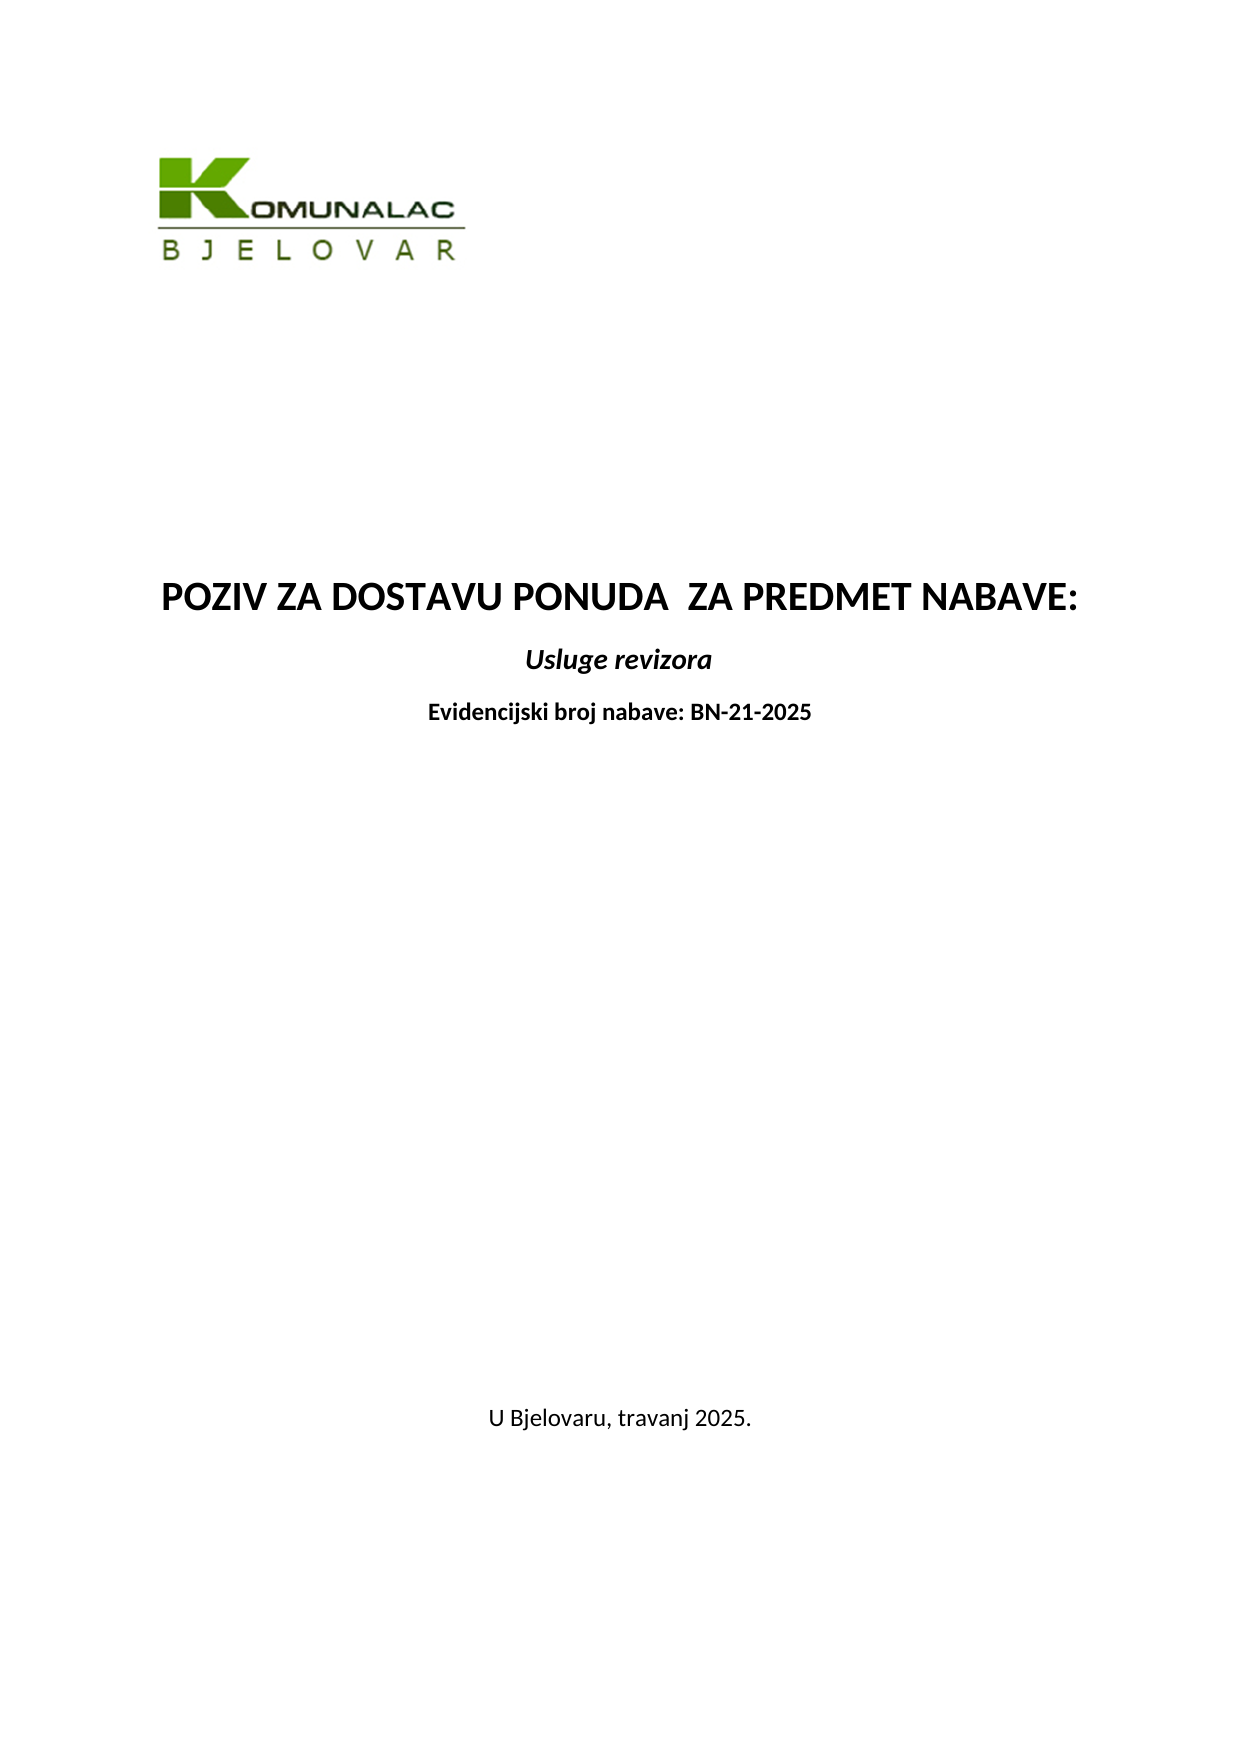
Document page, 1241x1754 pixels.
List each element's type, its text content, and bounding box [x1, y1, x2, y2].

text POZIV ZA DOSTAVU PONUDA ZA PREDMET NABAVE: [148, 569, 1093, 620]
text Evidencijski broj nabave: BN-21-2025 [148, 696, 1093, 727]
text Usluge revizora [148, 641, 1093, 677]
text U Bjelovaru, travanj 2025. [148, 1402, 1093, 1433]
picture [147, 147, 472, 270]
